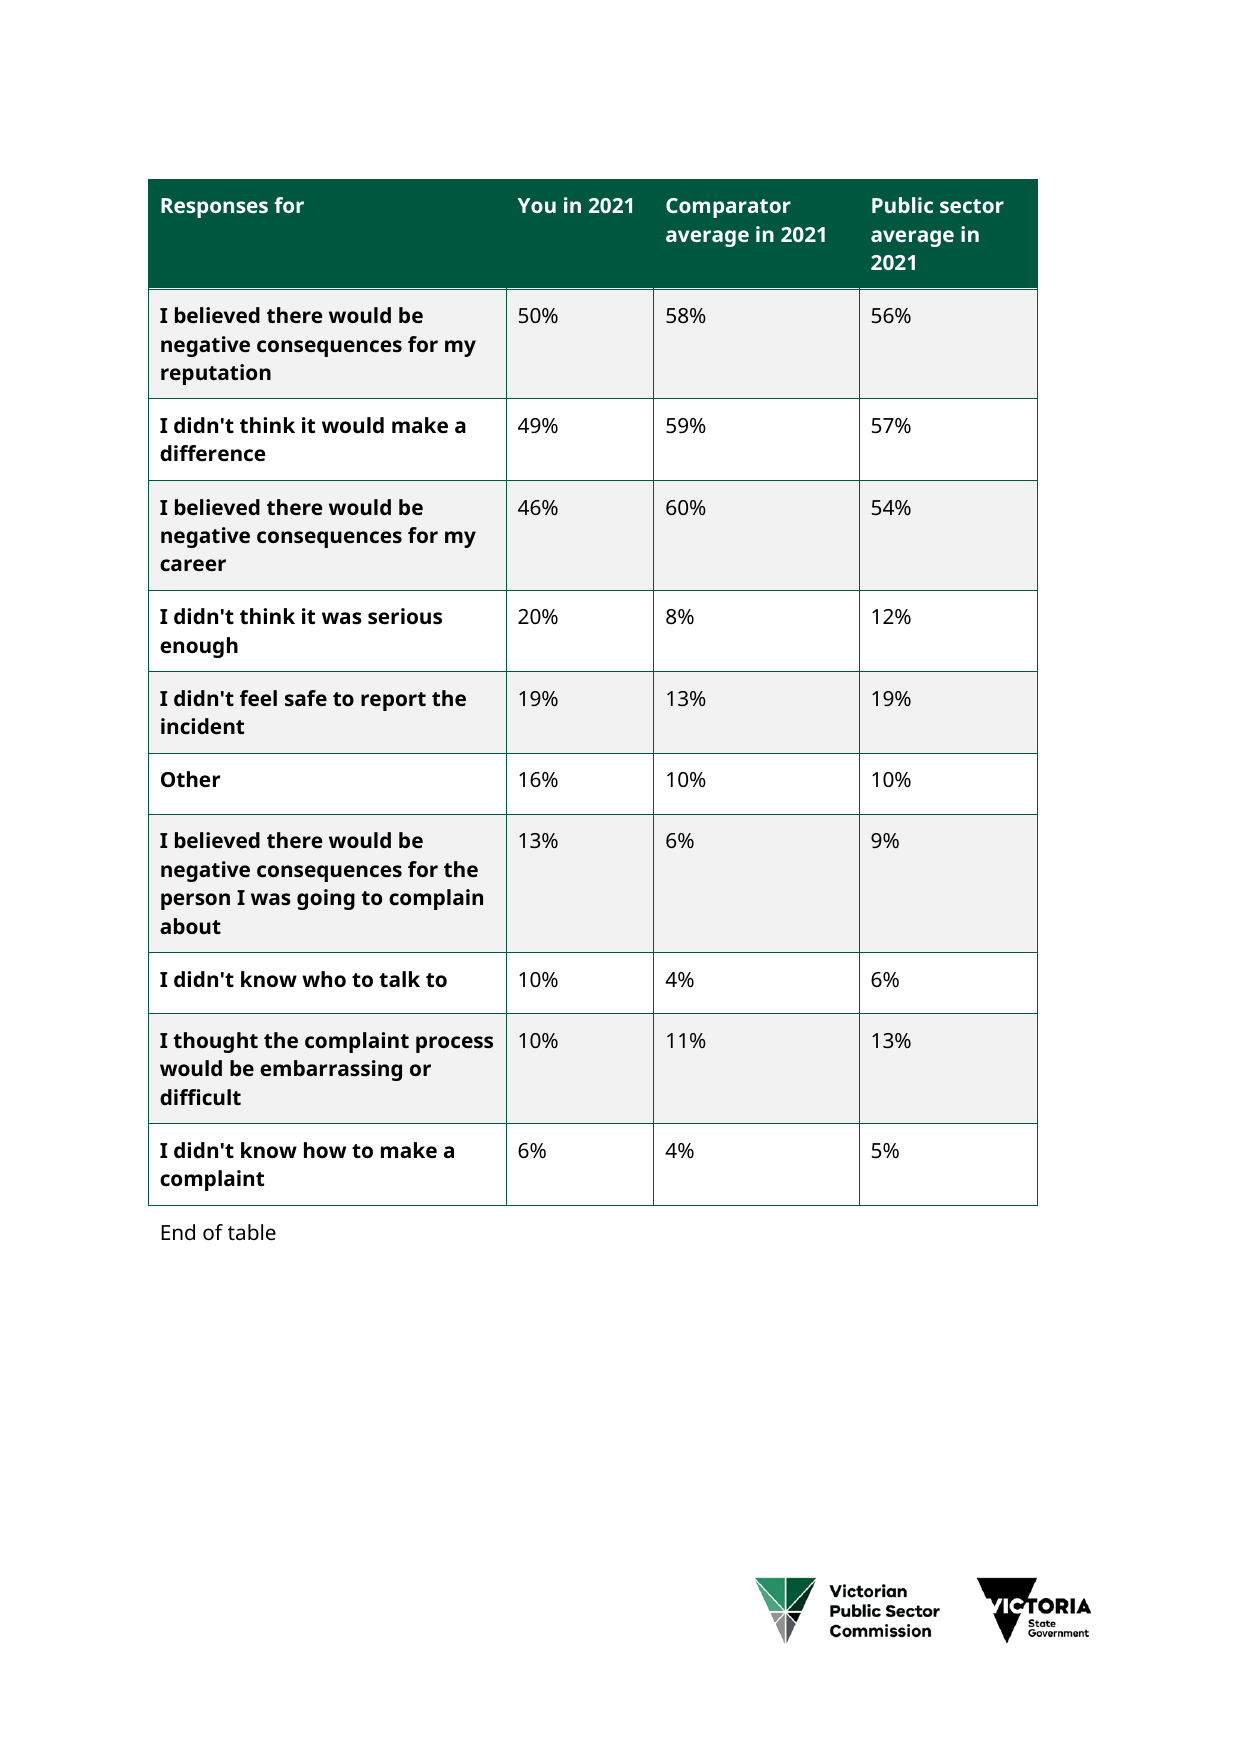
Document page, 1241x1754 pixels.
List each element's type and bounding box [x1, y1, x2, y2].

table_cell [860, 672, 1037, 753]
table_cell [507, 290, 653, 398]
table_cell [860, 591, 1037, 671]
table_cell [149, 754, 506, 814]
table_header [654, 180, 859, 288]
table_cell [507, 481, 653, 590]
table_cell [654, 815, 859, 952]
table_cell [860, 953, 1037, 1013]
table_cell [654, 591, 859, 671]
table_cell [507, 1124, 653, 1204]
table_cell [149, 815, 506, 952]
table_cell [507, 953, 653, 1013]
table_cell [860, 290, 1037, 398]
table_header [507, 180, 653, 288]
picture [754, 1577, 1093, 1645]
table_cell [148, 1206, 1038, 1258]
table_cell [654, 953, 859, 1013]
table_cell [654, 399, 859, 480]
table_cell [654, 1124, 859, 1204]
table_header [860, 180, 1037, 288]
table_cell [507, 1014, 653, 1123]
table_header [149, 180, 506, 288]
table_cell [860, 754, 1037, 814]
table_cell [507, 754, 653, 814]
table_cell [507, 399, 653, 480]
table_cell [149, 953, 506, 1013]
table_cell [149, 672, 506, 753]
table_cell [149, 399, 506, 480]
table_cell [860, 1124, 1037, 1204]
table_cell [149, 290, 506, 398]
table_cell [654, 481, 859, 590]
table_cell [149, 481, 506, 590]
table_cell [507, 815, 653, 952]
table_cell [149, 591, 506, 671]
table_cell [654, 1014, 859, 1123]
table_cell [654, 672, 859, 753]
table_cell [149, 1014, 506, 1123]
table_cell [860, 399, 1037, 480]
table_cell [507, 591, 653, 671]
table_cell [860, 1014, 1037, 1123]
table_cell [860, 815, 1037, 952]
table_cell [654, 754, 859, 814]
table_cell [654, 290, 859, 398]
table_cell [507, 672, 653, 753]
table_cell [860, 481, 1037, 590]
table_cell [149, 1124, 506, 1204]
